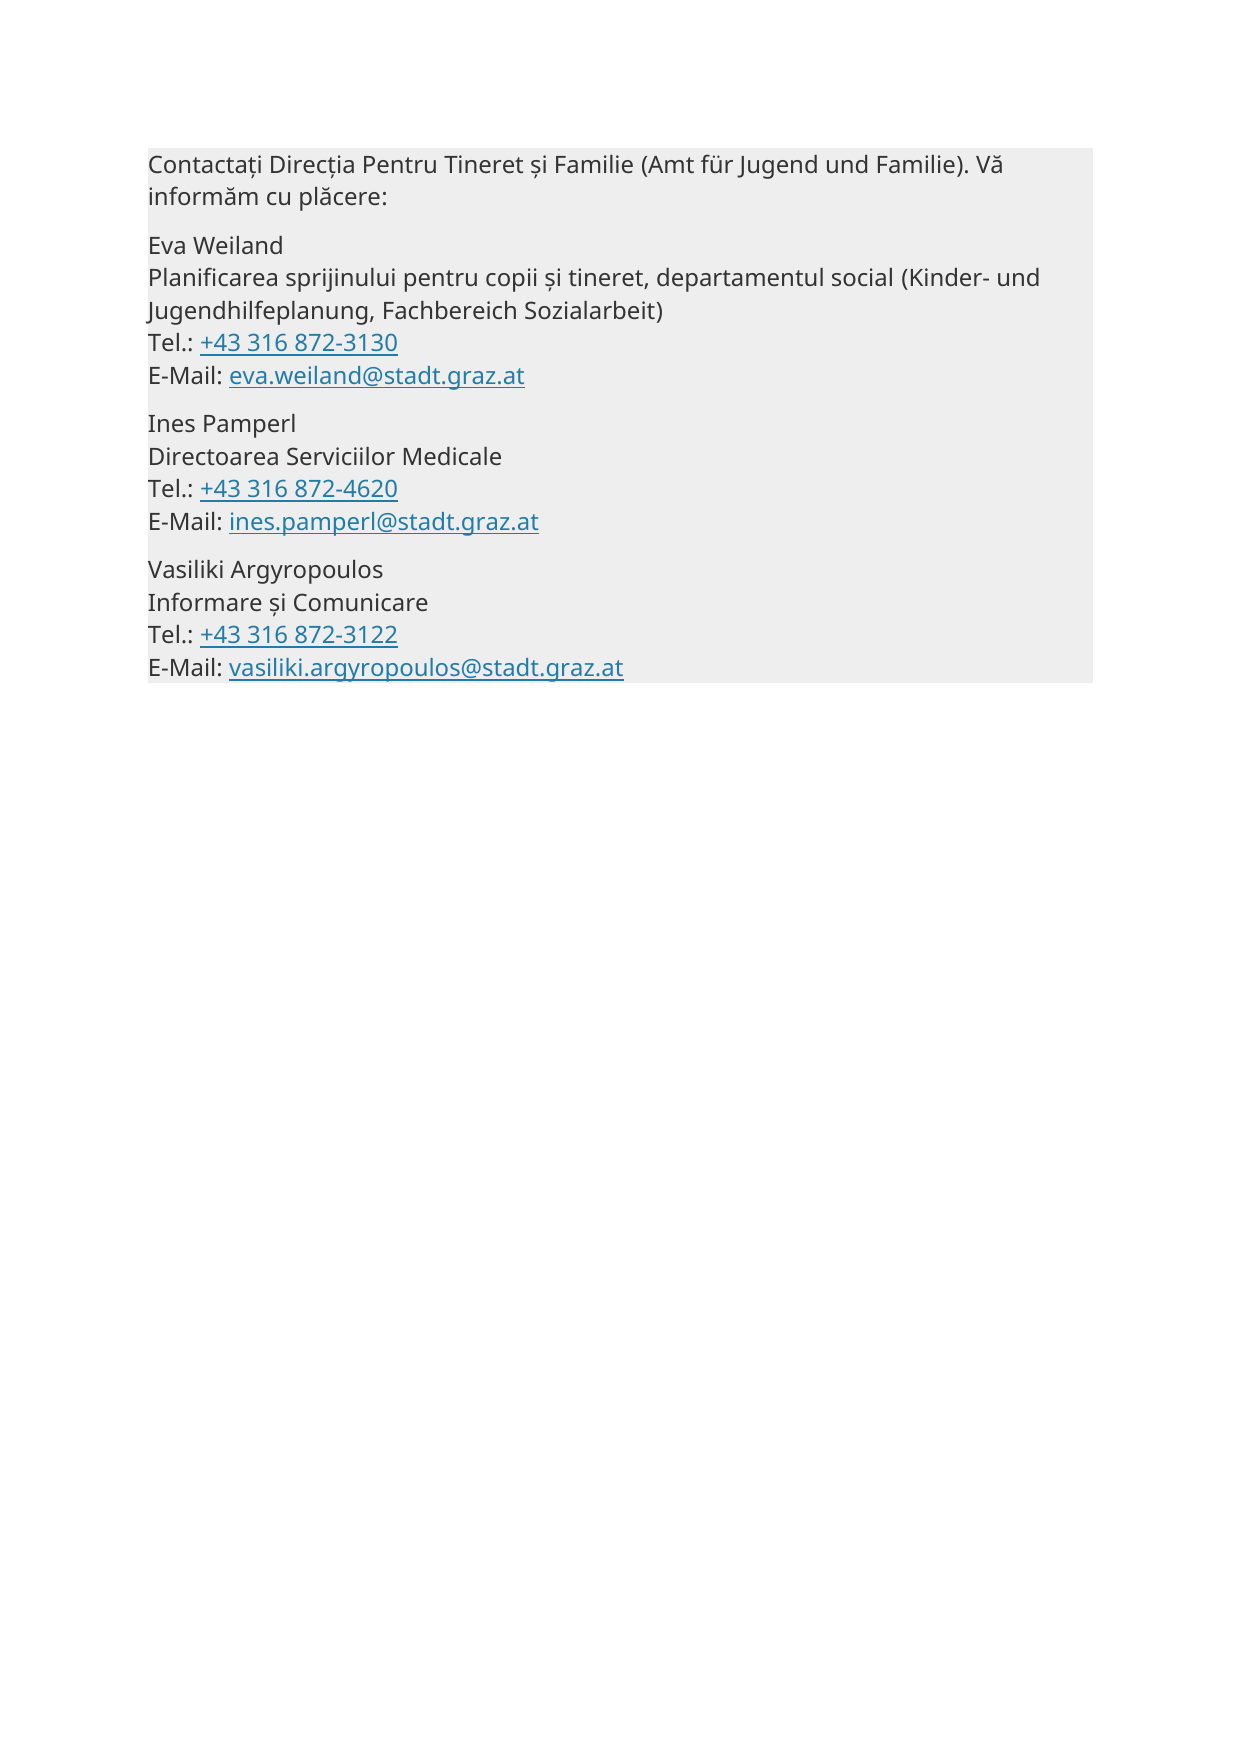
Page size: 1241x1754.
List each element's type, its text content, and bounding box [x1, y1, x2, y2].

text Contactați Direcția Pentru Tineret și Familie (Amt für Jugend und Familie). Vă informăm cu plăcere: [148, 148, 1093, 213]
text Ines Pamperl Directoarea Serviciilor Medicale Tel.: +43 316 872-4620 E-Mail: ines.pamperl@stadt.graz.at [148, 407, 1093, 537]
text Vasiliki Argyropoulos Informare și Comunicare Tel.: +43 316 872-3122 E-Mail: vasiliki.argyropoulos@stadt.graz.at [148, 553, 1093, 683]
text Eva Weiland Planificarea sprijinului pentru copii și tineret, departamentul social (Kinder- und Jugendhilfeplanung, Fachbereich Sozialarbeit) Tel.: +43 316 872-3130 E-Mail: eva.weiland@stadt.graz.at [148, 228, 1093, 391]
